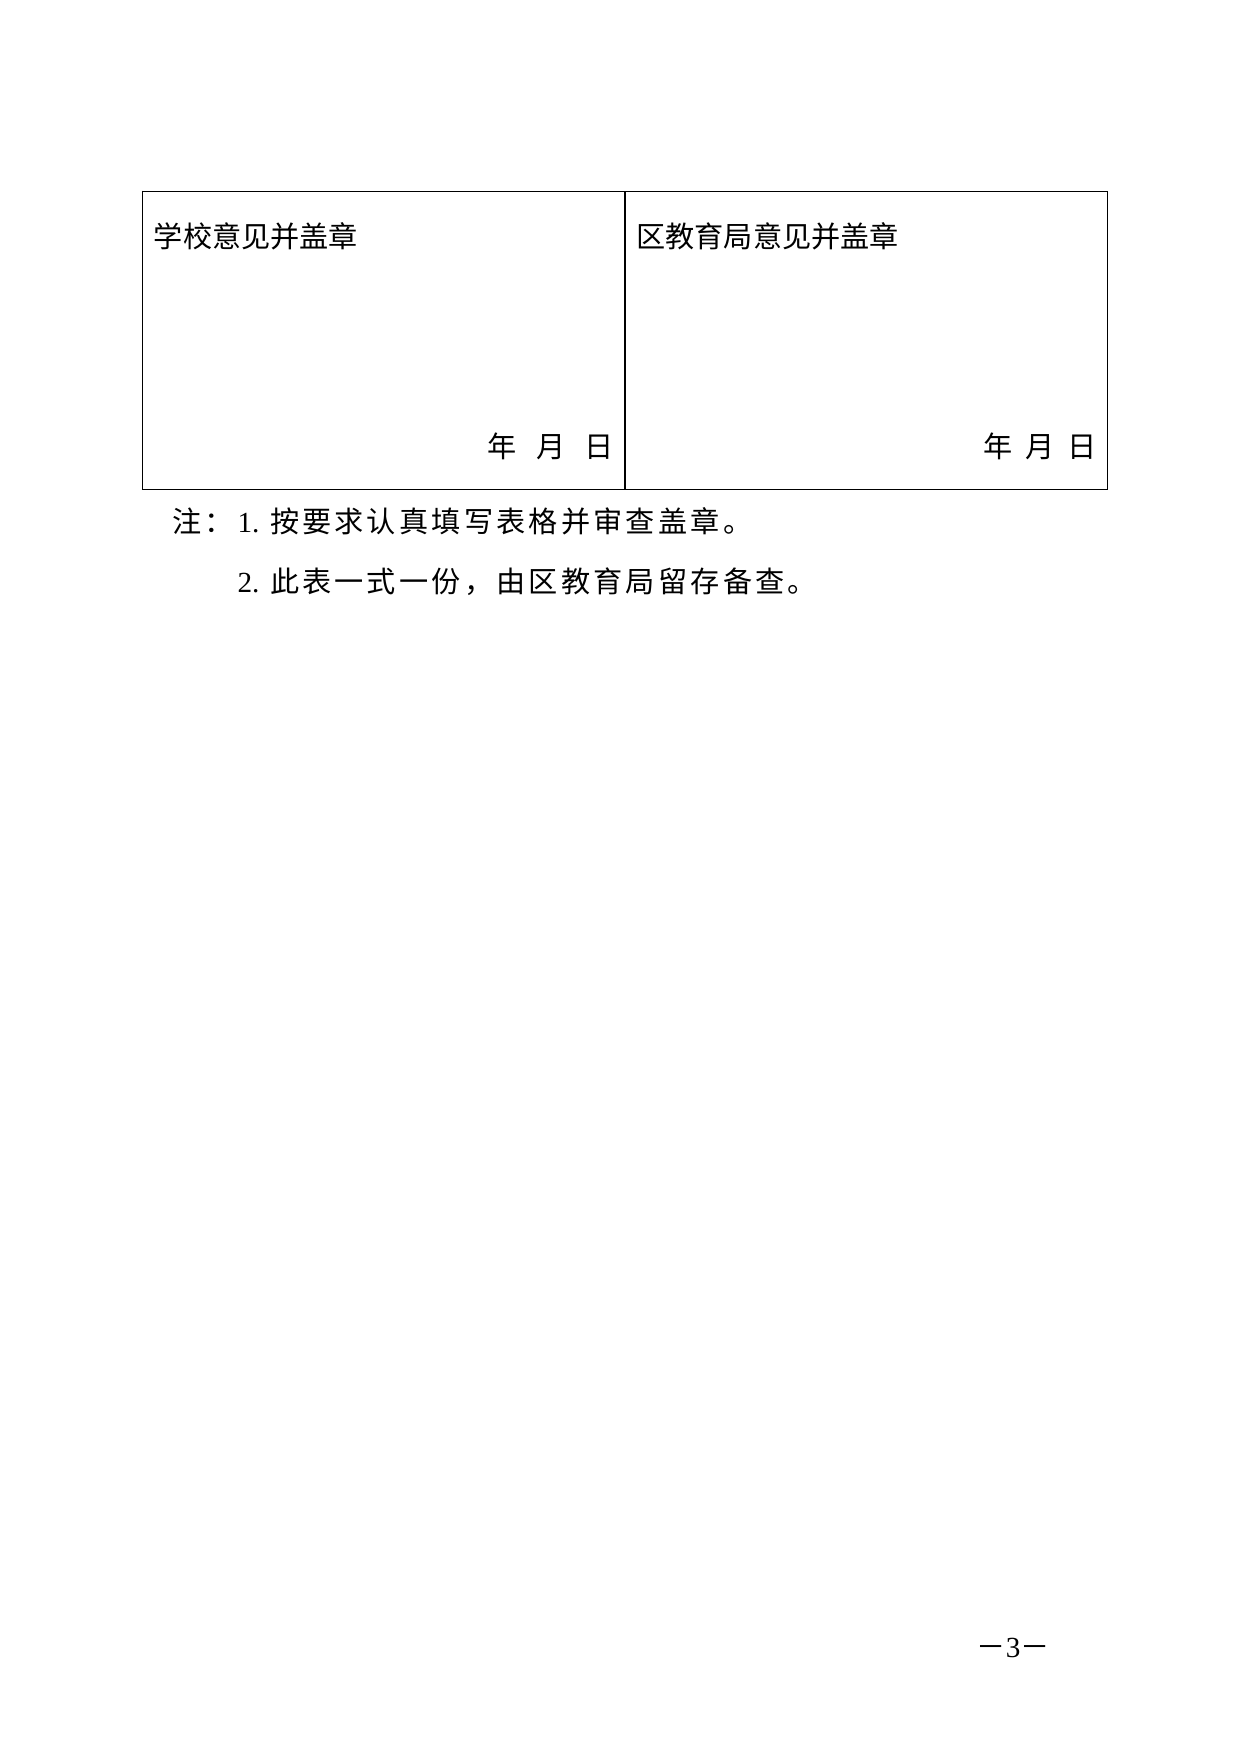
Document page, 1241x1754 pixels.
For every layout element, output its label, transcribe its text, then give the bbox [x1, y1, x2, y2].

table_cell 学校意见并盖章 年 月 日 [143, 192, 624, 489]
table_cell 区教育局意见并盖章 年 月 日 [626, 192, 1107, 489]
text 2.此表一式一份，由区教育局留存备查。 [172, 550, 1079, 609]
text 注：1.按要求认真填写表格并审查盖章。 [172, 490, 1079, 550]
